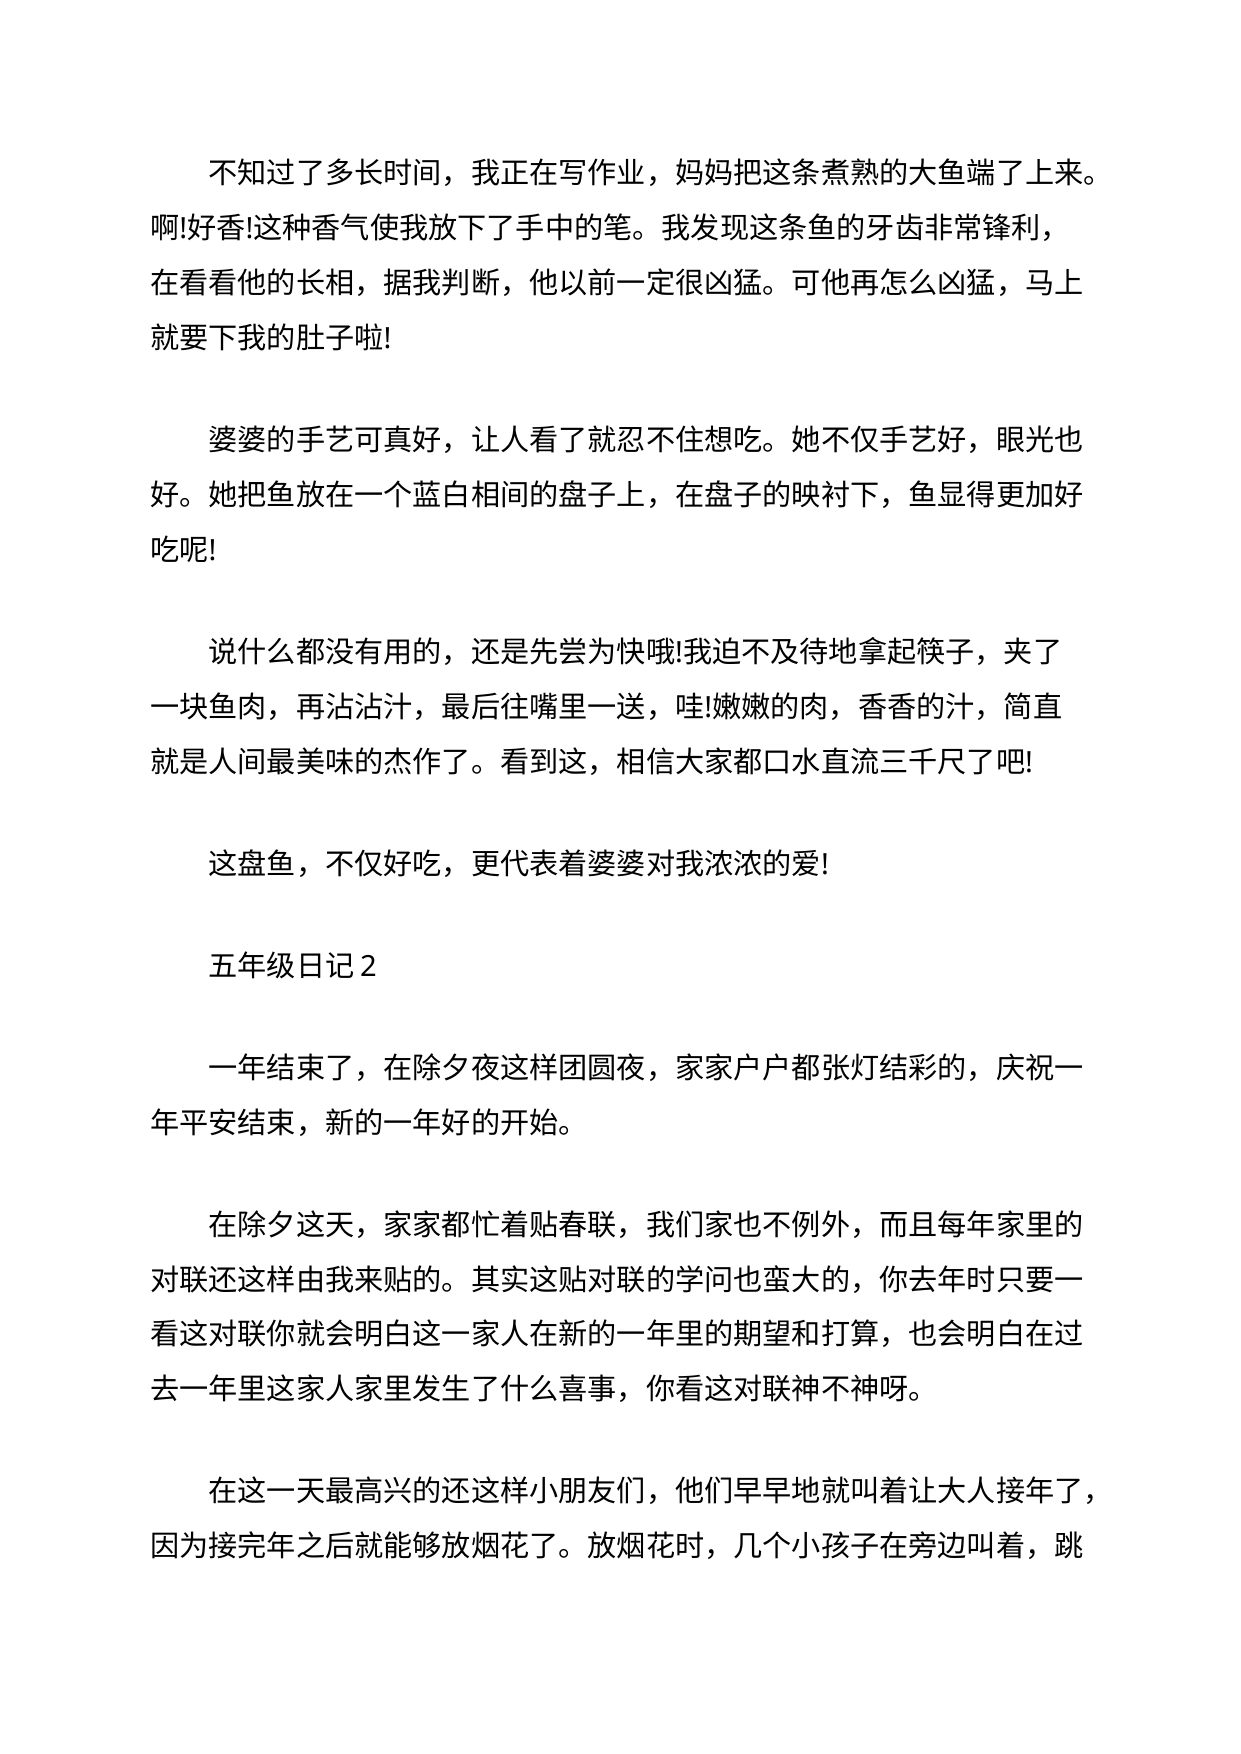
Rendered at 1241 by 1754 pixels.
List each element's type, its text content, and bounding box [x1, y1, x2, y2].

text 在除夕这天，家家都忙着贴春联，我们家也不例外，而且每年家里的对联还这样由我来贴的。其实这贴对联的学问也蛮大的，你去年时只要一看这对联你就会明白这一家人在新的一年里的期望和打算，也会明白在过去一年里这家人家里发生了什么喜事，你看这对联神不神呀。 [150, 1201, 1090, 1408]
text 五年级日记2 [150, 942, 1090, 985]
text 婆婆的手艺可真好，让人看了就忍不住想吃。她不仅手艺好，眼光也好。她把鱼放在一个蓝白相间的盘子上，在盘子的映衬下，鱼显得更加好吃呢! [150, 417, 1090, 569]
text 说什么都没有用的，还是先尝为快哦!我迫不及待地拿起筷子，夹了一块鱼肉，再沾沾汁，最后往嘴里一送，哇!嫩嫩的肉，香香的汁，简直就是人间最美味的杰作了。看到这，相信大家都口水直流三千尺了吧! [150, 628, 1090, 781]
text 一年结束了，在除夕夜这样团圆夜，家家户户都张灯结彩的，庆祝一年平安结束，新的一年好的开始。 [150, 1044, 1090, 1142]
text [150, 1468, 1090, 1565]
text 不知过了多长时间，我正在写作业，妈妈把这条煮熟的大鱼端了上来。啊!好香!这种香气使我放下了手中的笔。我发现这条鱼的牙齿非常锋利，在看看他的长相，据我判断，他以前一定很凶猛。可他再怎么凶猛，马上就要下我的肚子啦! [150, 150, 1090, 357]
text 这盘鱼，不仅好吃，更代表着婆婆对我浓浓的爱! [150, 841, 1090, 883]
